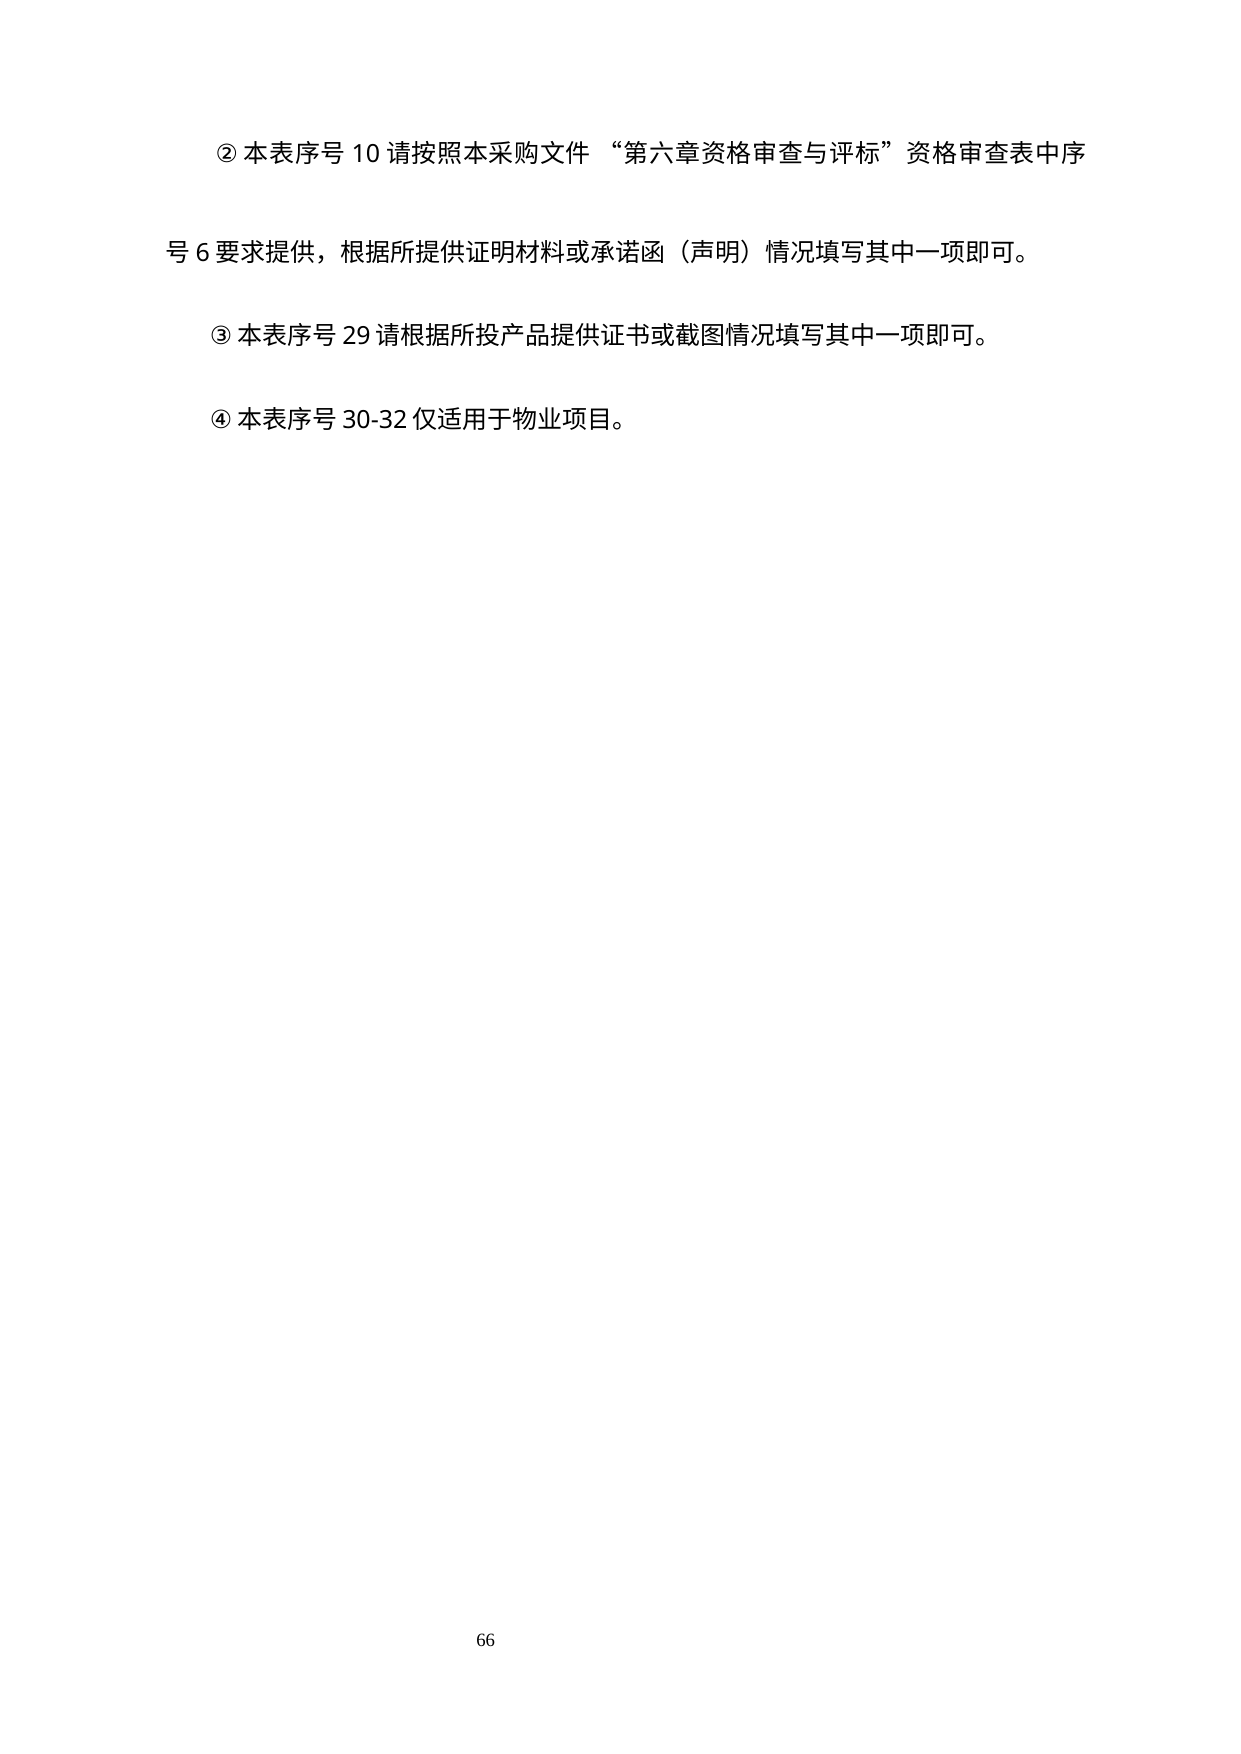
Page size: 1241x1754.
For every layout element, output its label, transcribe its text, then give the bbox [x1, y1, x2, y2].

text ④本表序号30-32仅适用于物业项目。 [209, 385, 1087, 450]
text ③本表序号29请根据所投产品提供证书或截图情况填写其中一项即可。 [209, 301, 1087, 367]
text ②本表序号10请按照本采购文件 “第六章资格审查与评标”资格审查表中序号6要求提供，根据所提供证明材料或承诺函（声明）情况填写其中一项即可。 [165, 119, 1087, 283]
